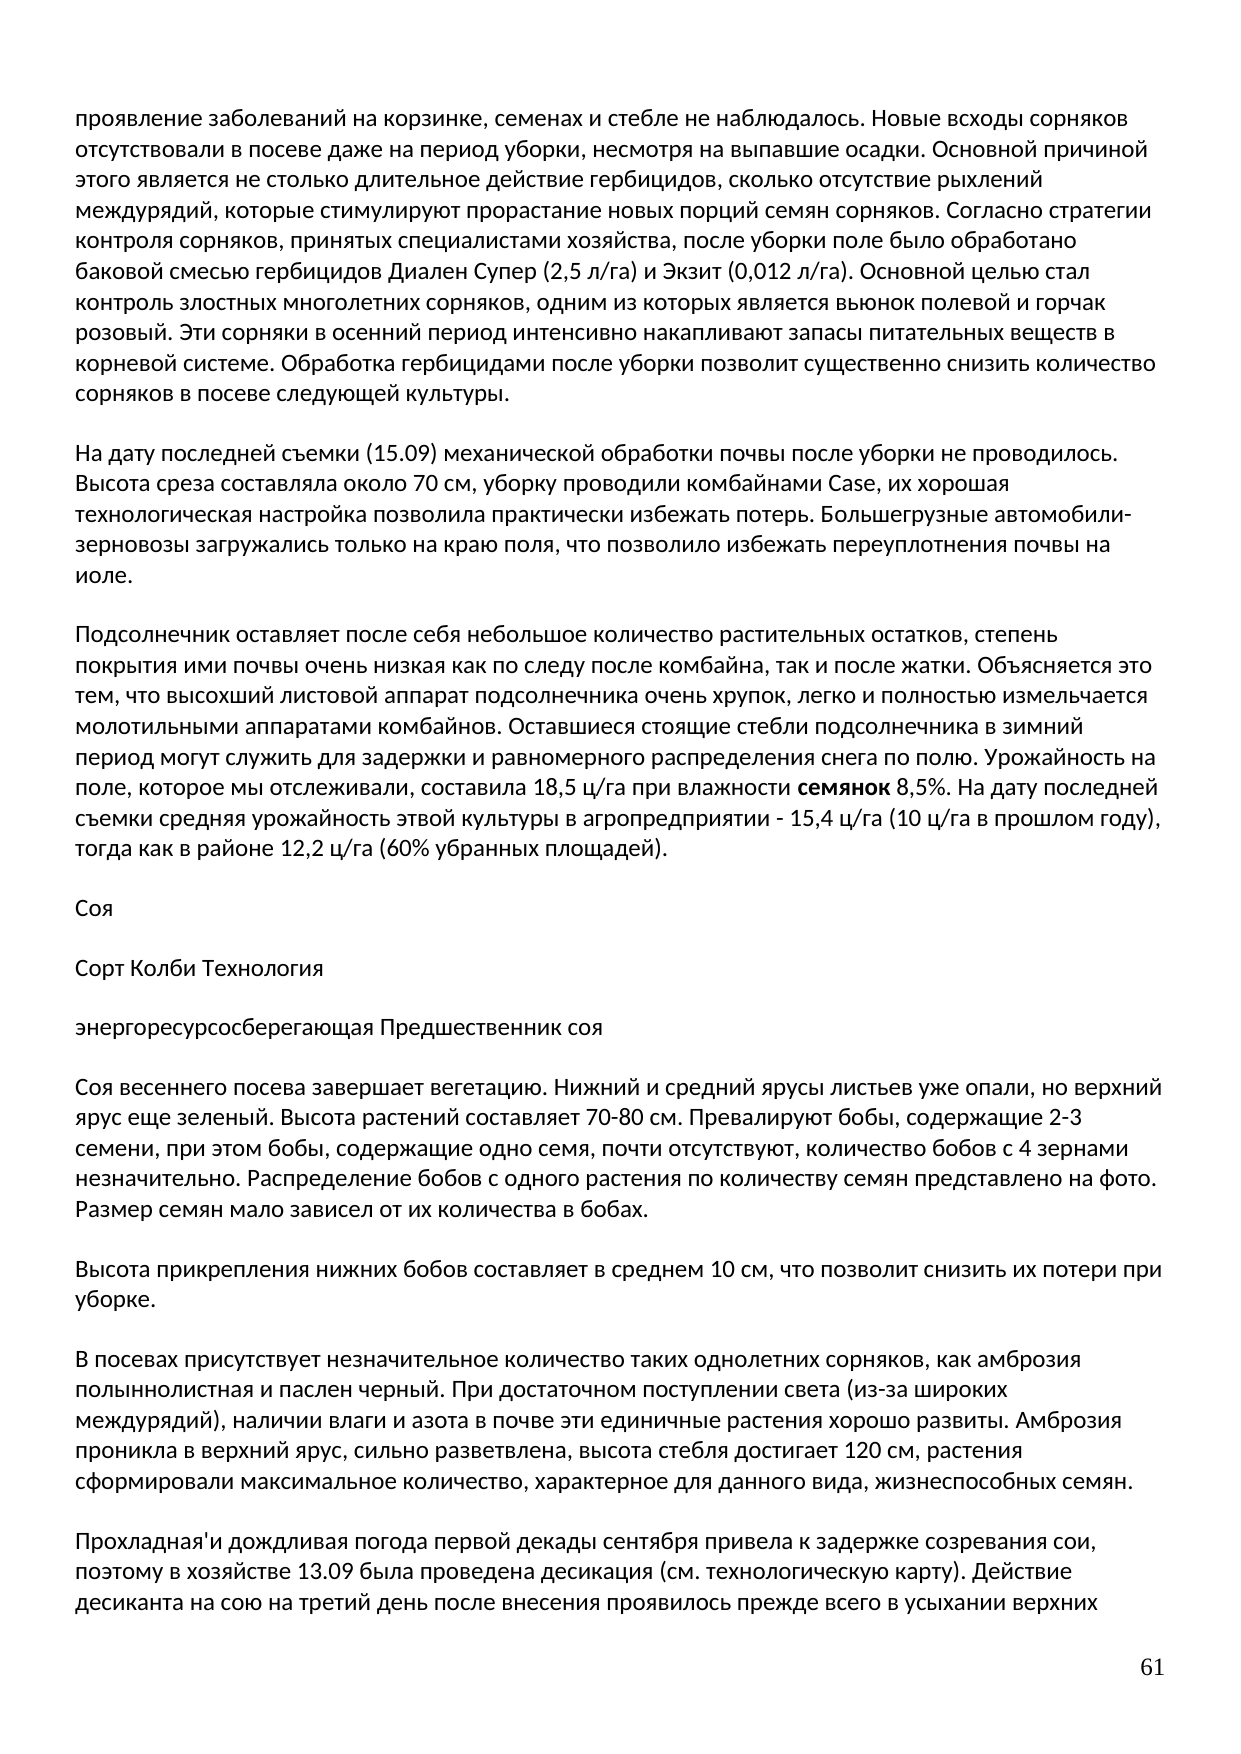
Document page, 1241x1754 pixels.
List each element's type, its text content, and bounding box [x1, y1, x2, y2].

text Соя [75, 892, 1165, 922]
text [75, 1525, 1165, 1616]
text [75, 102, 1165, 408]
text На дату последней съемки (15.09) механической обработки почвы после уборки не проводилось. Высота среза составляла около 70 см, уборку проводили комбайнами Case, их хорошая технологическая настройка позволила практически избежать потерь. Большегрузные автомобили-зерновозы загружались только на краю поля, что позволило избежать переуплотнения почвы на иоле. [75, 437, 1165, 589]
text В посевах присутствует незначительное количество таких однолетних сорняков, как амброзия полыннолистная и паслен черный. При достаточном поступлении света (из-за широких междурядий), наличии влаги и азота в почве эти единичные растения хорошо развиты. Амброзия проникла в верхний ярус, сильно разветвлена, высота стебля достигает 120 см, растения сформировали максимальное количество, характерное для данного вида, жизнеспособных семян. [75, 1343, 1165, 1496]
text Соя весеннего посева завершает вегетацию. Нижний и средний ярусы листьев уже опали, но верхний ярус еще зеленый. Высота растений составляет 70-80 см. Превалируют бобы, содержащие 2-3 семени, при этом бобы, содержащие одно семя, почти отсутствуют, количество бобов с 4 зернами незначительно. Распределение бобов с одного растения по количеству семян представлено на фото. Размер семян мало зависел от их количества в бобах. [75, 1071, 1165, 1224]
text Высота прикрепления нижних бобов составляет в среднем 10 см, что позволит снизить их потери при уборке. [75, 1253, 1165, 1314]
text Подсолнечник оставляет после себя небольшое количество растительных остатков, степень покрытия ими почвы очень низкая как по следу после комбайна, так и после жатки. Объясняется это тем, что высохший листовой аппарат подсолнечника очень хрупок, легко и полностью измельчается молотильными аппаратами комбайнов. Оставшиеся стоящие стебли подсолнечника в зимний период могут служить для задержки и равномерного распределения снега по полю. Урожайность на поле, которое мы отслеживали, составила 18,5 ц/га при влажности семянок 8,5%. На дату последней съемки средняя урожайность этвой культуры в агропредприятии - 15,4 ц/га (10 ц/га в прошлом году), тогда как в районе 12,2 ц/га (60% убранных площадей). [75, 619, 1165, 863]
text энергоресурсосберегающая Предшественник соя [75, 1011, 1165, 1042]
text Сорт Колби Технология [75, 952, 1165, 982]
